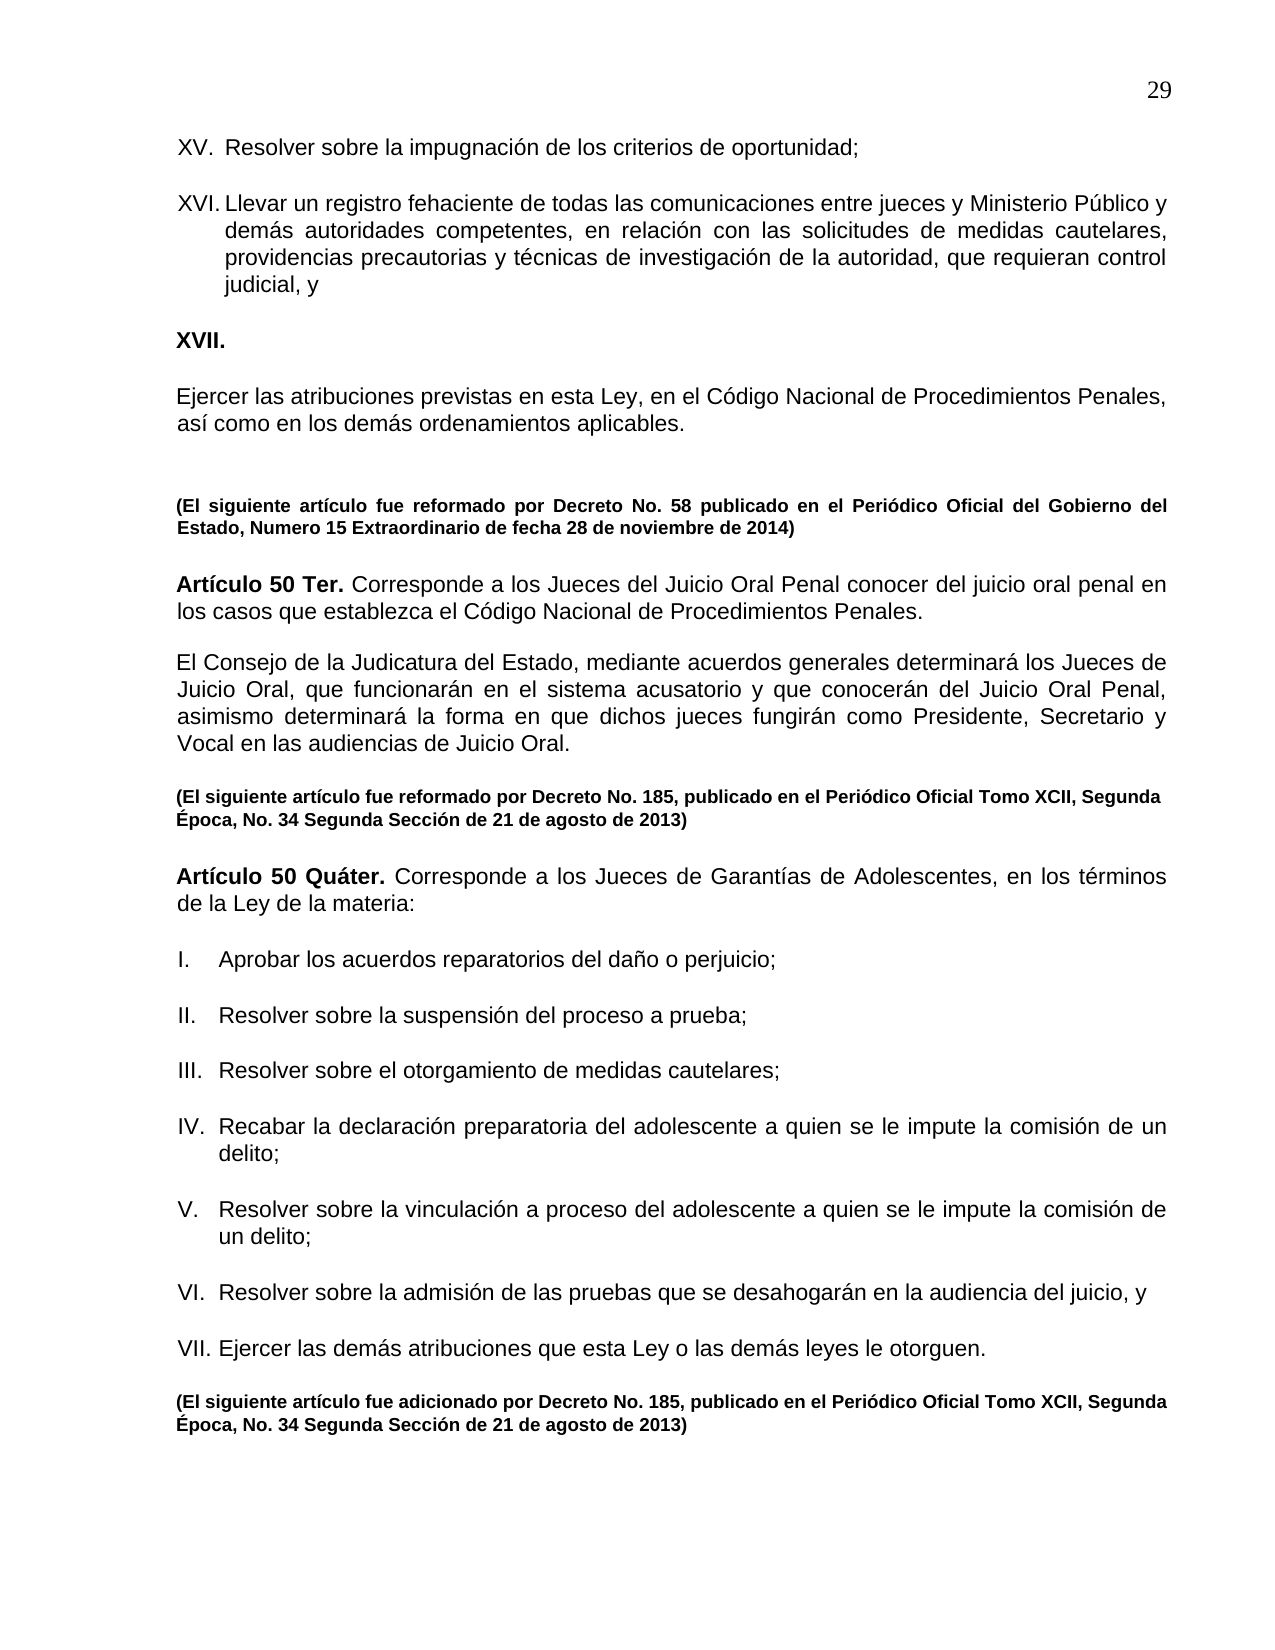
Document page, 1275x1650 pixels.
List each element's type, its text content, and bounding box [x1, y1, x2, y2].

text (El siguiente artículo fue adicionado por Decreto No. 185, publicado en el Periódico Oficial Tomo XCII, Segunda [176, 1391, 1168, 1412]
list Resolver sobre la admisión de las pruebas que se desahogarán en la audiencia del juicio, y [177, 1279, 1168, 1306]
text Época, No. 34 Segunda Sección de 21 de agosto de 2013) [176, 1414, 1168, 1435]
list Ejercer las demás atribuciones que esta Ley o las demás leyes le otorguen. [177, 1335, 1168, 1361]
text XVII. [176, 327, 1168, 353]
text El Consejo de la Judicatura del Estado, mediante acuerdos generales determinará los Jueces de Juicio Oral, que funcionarán en el sistema acusatorio y que conocerán del Juicio Oral Penal, asimismo determinará la forma en que dichos jueces fungirán como Presidente, Secretario y Vocal en las audiencias de Juicio Oral. [176, 649, 1168, 757]
text Ejercer las atribuciones previstas en esta Ley, en el Código Nacional de Procedimientos Penales, así como en los demás ordenamientos aplicables. [176, 383, 1168, 437]
list Aprobar los acuerdos reparatorios del daño o perjuicio; [177, 946, 1168, 972]
list Recabar la declaración preparatoria del adolescente a quien se le impute la comisión de un delito; [177, 1113, 1168, 1167]
list Llevar un registro fehaciente de todas las comunicaciones entre jueces y Ministerio Público y demás autoridades competentes, en relación con las solicitudes de medidas cautelares, providencias precautorias y técnicas de investigación de la autoridad, que requieran control judicial, y [177, 190, 1168, 298]
text (El siguiente artículo fue reformado por Decreto No. 58 publicado en el Periódico Oficial del Gobierno del Estado, Numero 15 Extraordinario de fecha 28 de noviembre de 2014) [176, 494, 1168, 538]
list Resolver sobre la vinculación a proceso del adolescente a quien se le impute la comisión de un delito; [177, 1196, 1168, 1250]
text Artículo 50 Quáter. Corresponde a los Jueces de Garantías de Adolescentes, en los términos de la Ley de la materia: [176, 863, 1168, 916]
text Artículo 50 Ter. Corresponde a los Jueces del Juicio Oral Penal conocer del juicio oral penal en los casos que establezca el Código Nacional de Procedimientos Penales. [176, 571, 1168, 624]
list Resolver sobre la suspensión del proceso a prueba; [177, 1002, 1168, 1028]
text Época, No. 34 Segunda Sección de 21 de agosto de 2013) [176, 809, 1168, 831]
list Resolver sobre la impugnación de los criterios de oportunidad; [177, 134, 1168, 161]
text (El siguiente artículo fue reformado por Decreto No. 185, publicado en el Periódico Oficial Tomo XCII, Segunda [176, 786, 1168, 808]
list Resolver sobre el otorgamiento de medidas cautelares; [177, 1057, 1168, 1084]
